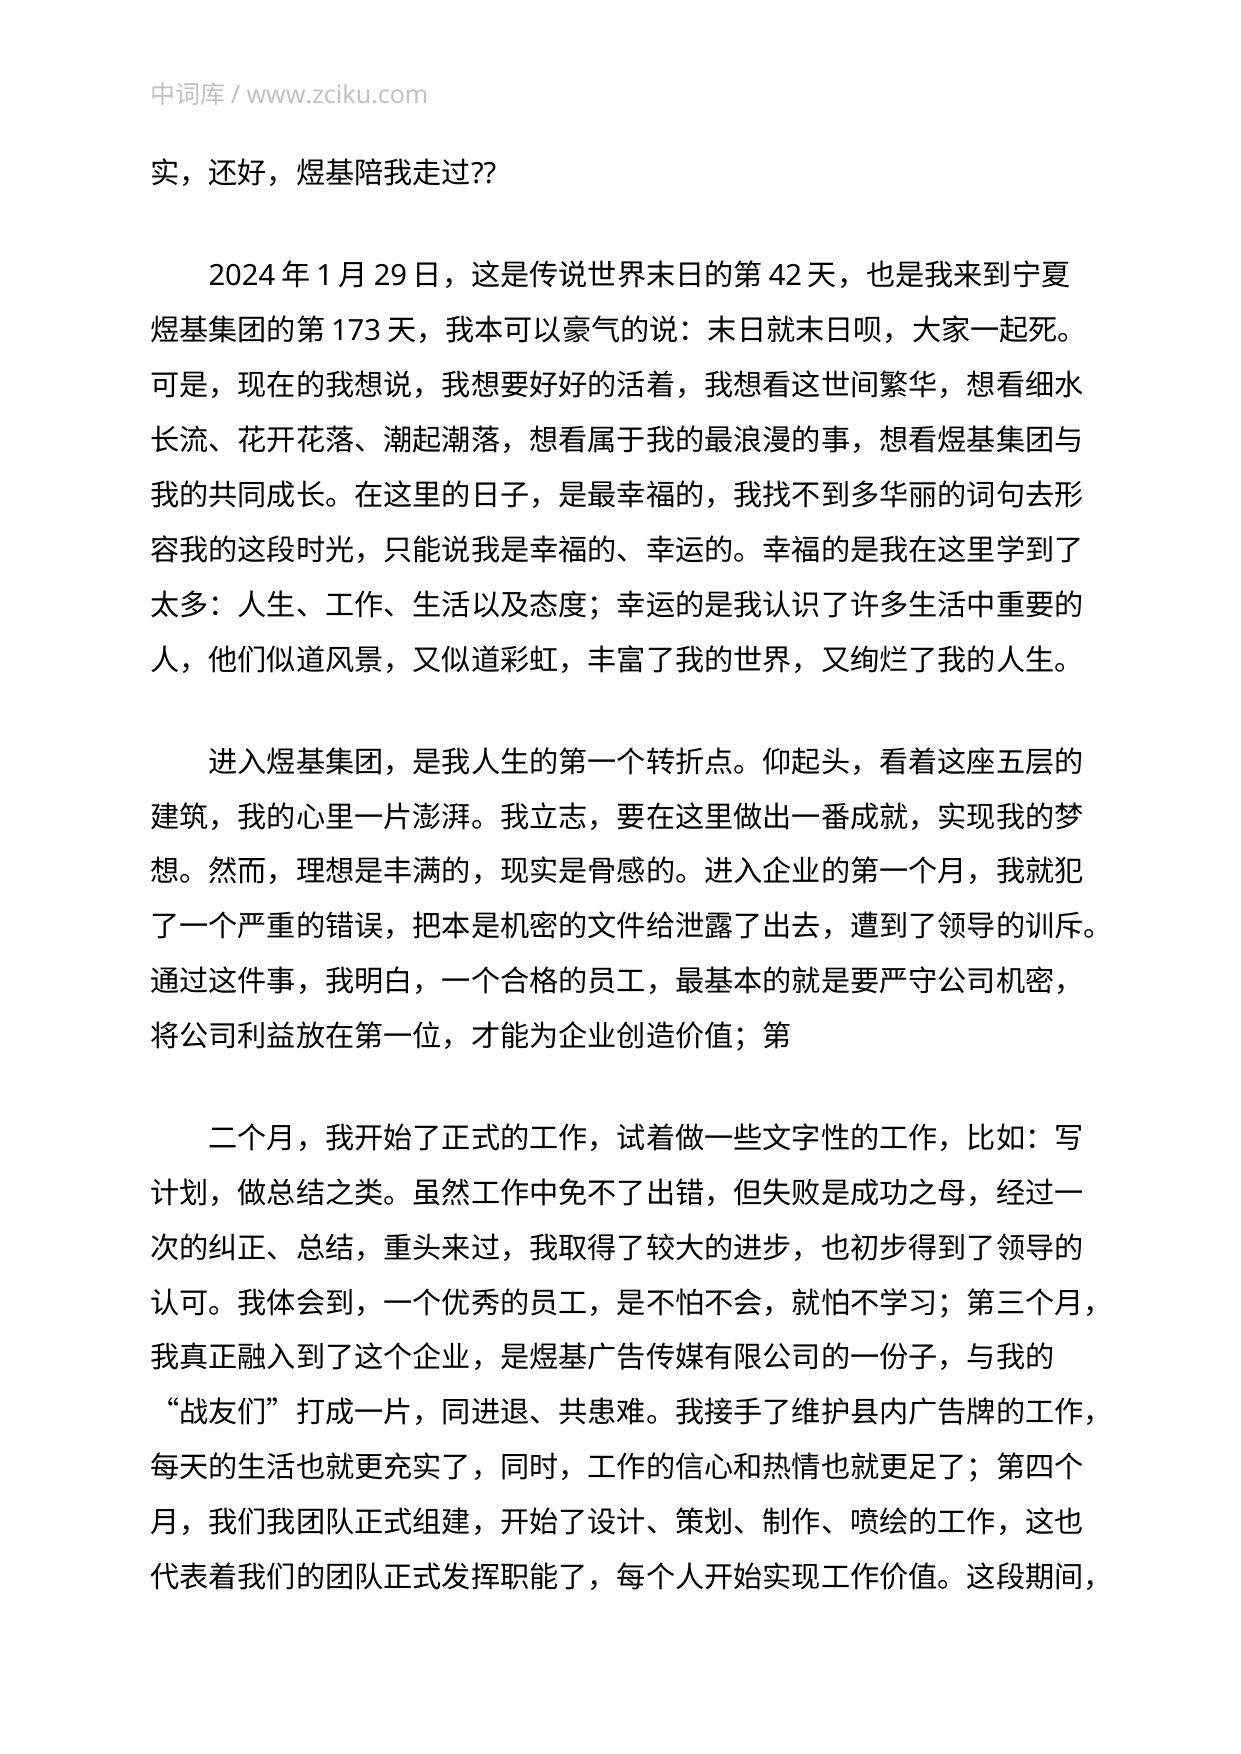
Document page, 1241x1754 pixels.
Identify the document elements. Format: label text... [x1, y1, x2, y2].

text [150, 150, 1090, 192]
text 进入煜基集团，是我人生的第一个转折点。仰起头，看着这座五层的建筑，我的心里一片澎湃。我立志，要在这里做出一番成就，实现我的梦想。然而，理想是丰满的，现实是骨感的。进入企业的第一个月，我就犯了一个严重的错误，把本是机密的文件给泄露了出去，遭到了领导的训斥。通过这件事，我明白，一个合格的员工，最基本的就是要严守公司机密，将公司利益放在第一位，才能为企业创造价值；第 [150, 738, 1090, 1055]
text 2024年1月29日，这是传说世界末日的第42天，也是我来到宁夏煜基集团的第173天，我本可以豪气的说：末日就末日呗，大家一起死。可是，现在的我想说，我想要好好的活着，我想看这世间繁华，想看细水长流、花开花落、潮起潮落，想看属于我的最浪漫的事，想看煜基集团与我的共同成长。在这里的日子，是最幸福的，我找不到多华丽的词句去形容我的这段时光，只能说我是幸福的、幸运的。幸福的是我在这里学到了太多：人生、工作、生活以及态度；幸运的是我认识了许多生活中重要的人，他们似道风景，又似道彩虹，丰富了我的世界，又绚烂了我的人生。 [150, 252, 1090, 679]
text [150, 1114, 1090, 1596]
